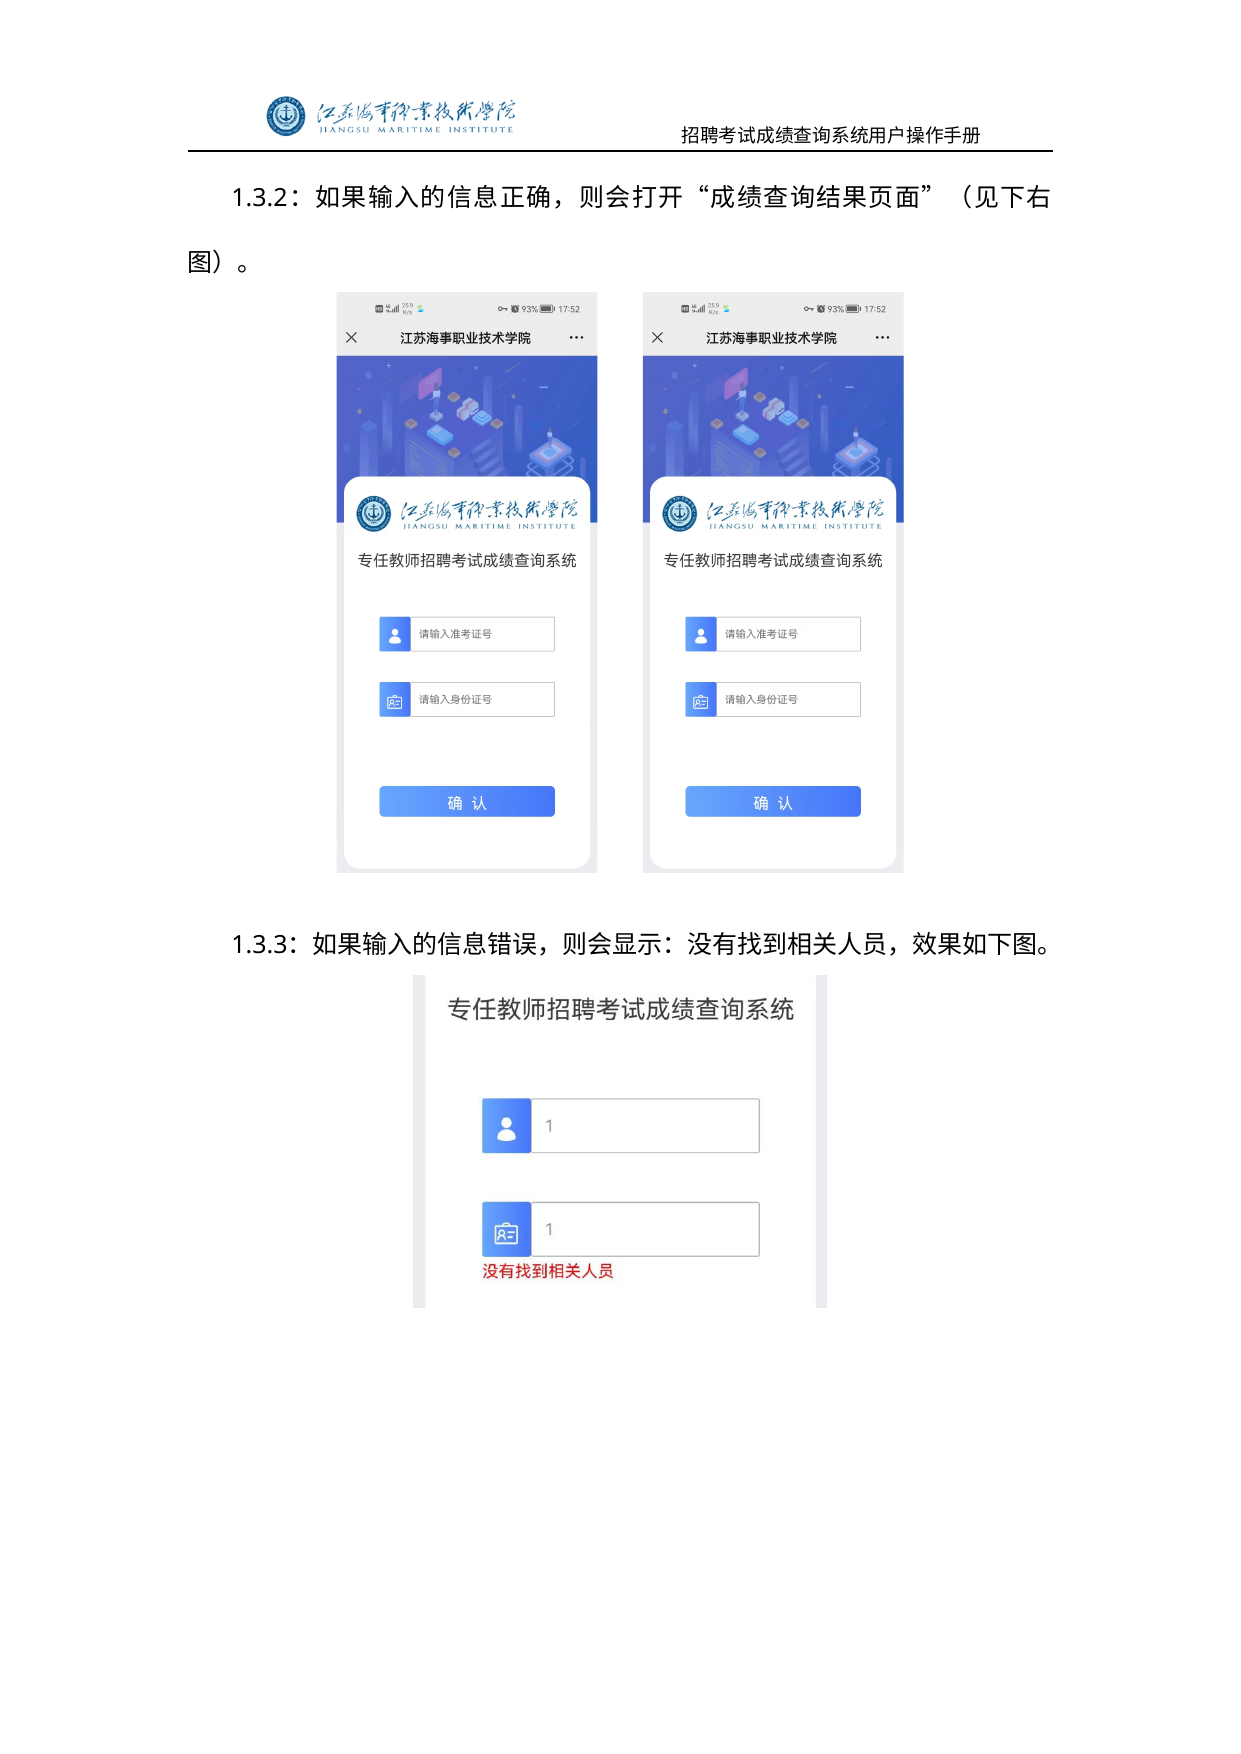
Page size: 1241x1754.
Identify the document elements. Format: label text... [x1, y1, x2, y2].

text 1.3.2：如果输入的信息正确，则会打开“成绩查询结果页面”（见下右图）。 [187, 163, 1053, 293]
text 1.3.3：如果输入的信息错误，则会显示：没有找到相关人员，效果如下图。 [187, 910, 1053, 975]
picture [413, 975, 828, 1308]
picture [336, 292, 598, 873]
picture [642, 292, 904, 873]
picture [259, 88, 530, 143]
